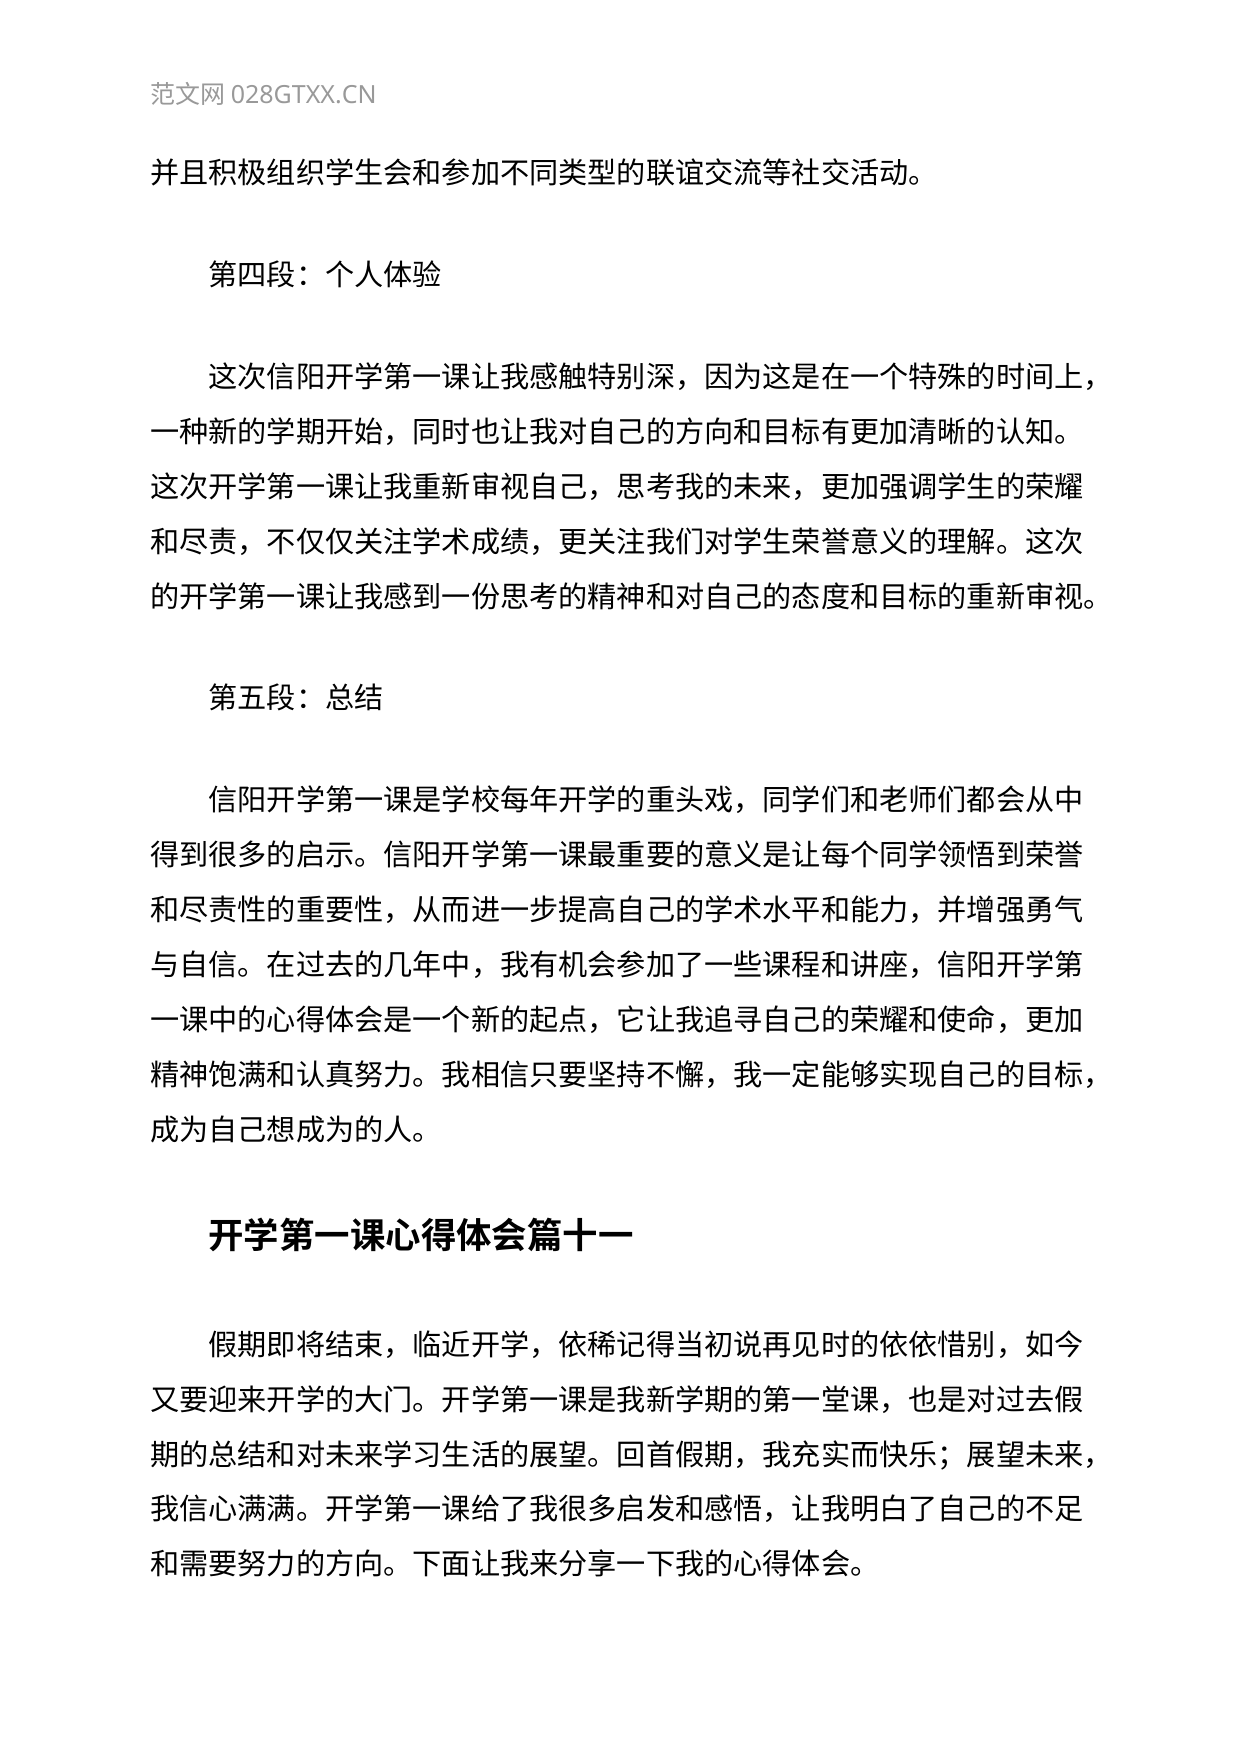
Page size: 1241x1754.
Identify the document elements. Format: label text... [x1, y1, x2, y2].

text 开学第一课心得体会篇十一 [150, 1208, 1090, 1259]
text 第五段：总结 [150, 675, 1090, 717]
text 信阳开学第一课是学校每年开学的重头戏，同学们和老师们都会从中得到很多的启示。信阳开学第一课最重要的意义是让每个同学领悟到荣誉和尽责性的重要性，从而进一步提高自己的学术水平和能力，并增强勇气与自信。在过去的几年中，我有机会参加了一些课程和讲座，信阳开学第一课中的心得体会是一个新的起点，它让我追寻自己的荣耀和使命，更加精神饱满和认真努力。我相信只要坚持不懈，我一定能够实现自己的目标，成为自己想成为的人。 [150, 777, 1090, 1148]
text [150, 150, 1090, 192]
text 这次信阳开学第一课让我感触特别深，因为这是在一个特殊的时间上，一种新的学期开始，同时也让我对自己的方向和目标有更加清晰的认知。这次开学第一课让我重新审视自己，思考我的未来，更加强调学生的荣耀和尽责，不仅仅关注学术成绩，更关注我们对学生荣誉意义的理解。这次的开学第一课让我感到一份思考的精神和对自己的态度和目标的重新审视。 [150, 353, 1090, 615]
text 假期即将结束，临近开学，依稀记得当初说再见时的依依惜别，如今又要迎来开学的大门。开学第一课是我新学期的第一堂课，也是对过去假期的总结和对未来学习生活的展望。回首假期，我充实而快乐；展望未来，我信心满满。开学第一课给了我很多启发和感悟，让我明白了自己的不足和需要努力的方向。下面让我来分享一下我的心得体会。 [150, 1321, 1090, 1583]
text 第四段：个人体验 [150, 252, 1090, 294]
